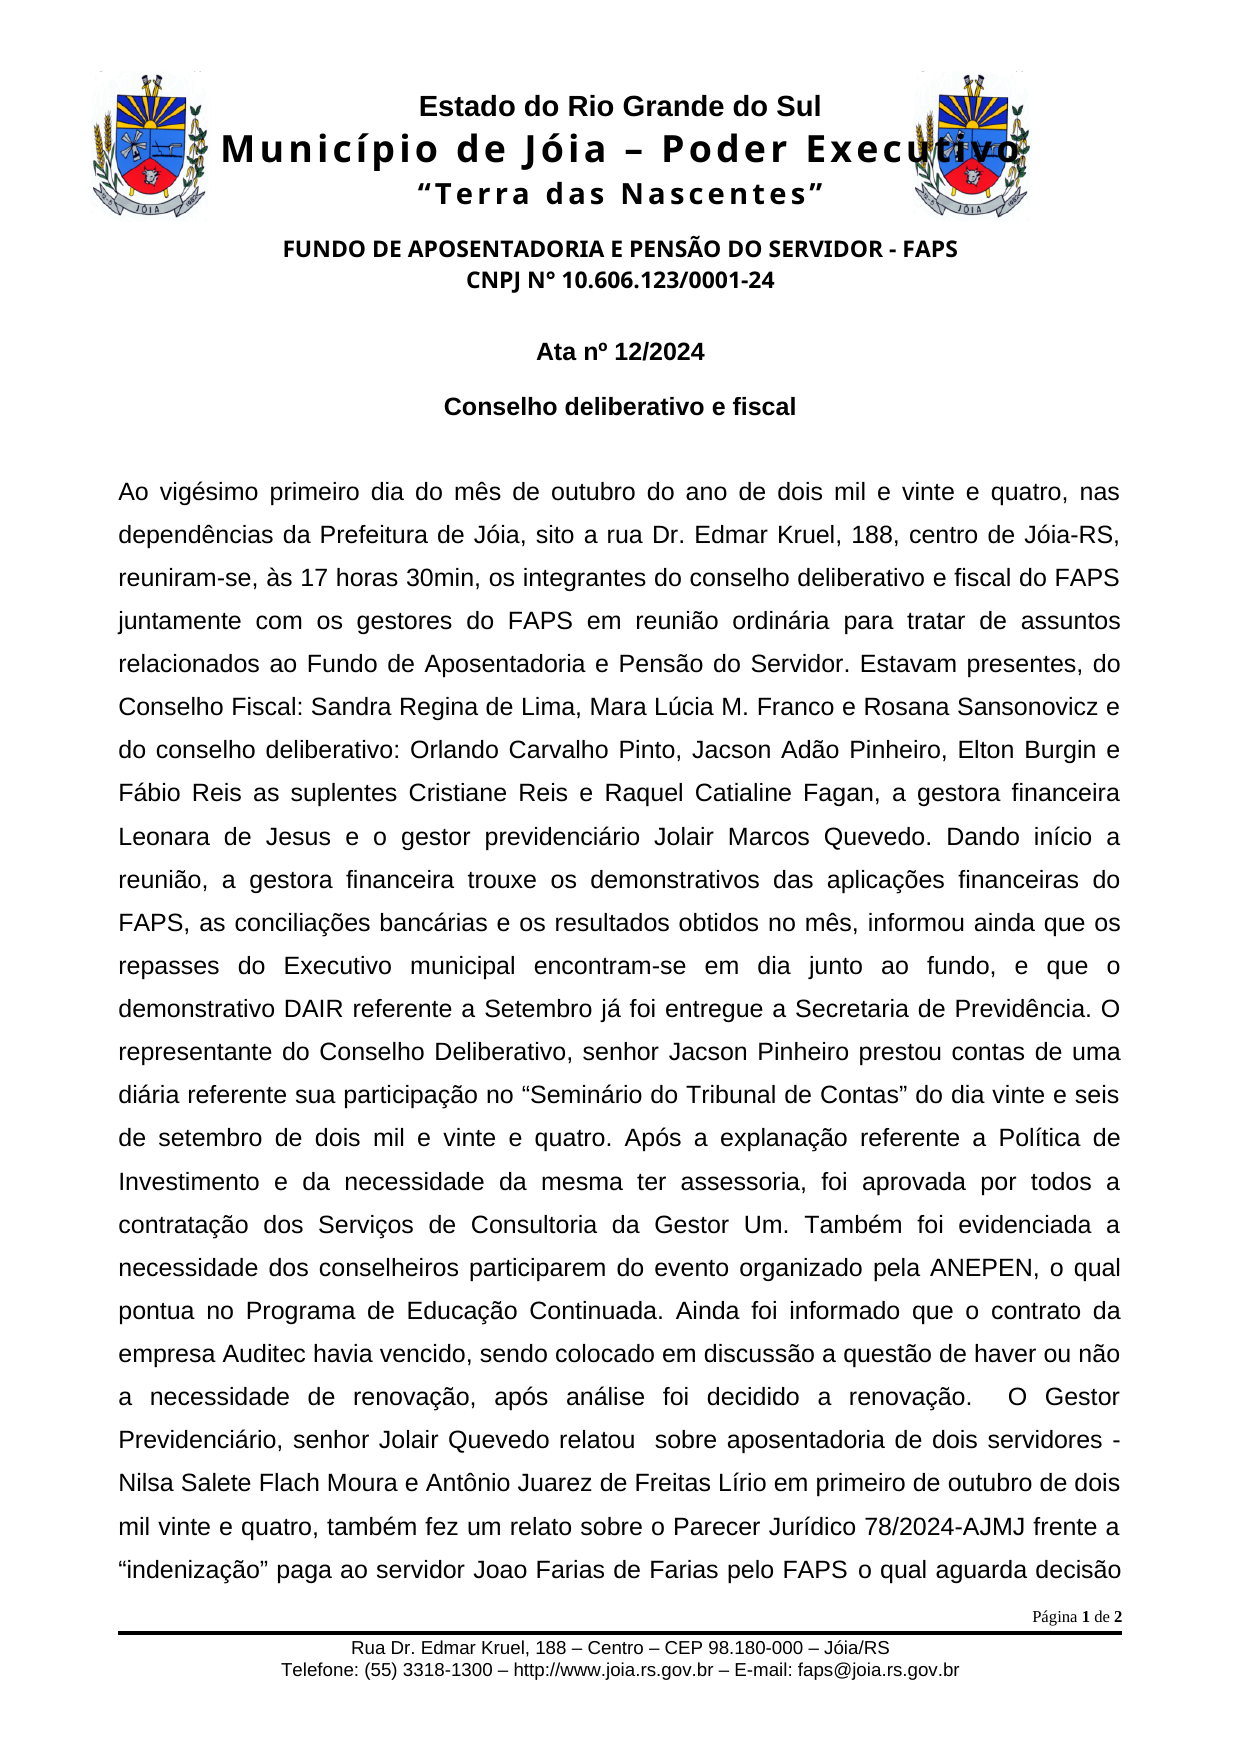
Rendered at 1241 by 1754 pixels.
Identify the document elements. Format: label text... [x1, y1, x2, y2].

text Ata nº 12/2024 [118, 337, 1122, 365]
picture [91, 71, 211, 222]
picture [912, 71, 1033, 222]
text Conselho deliberativo e fiscal [118, 392, 1122, 421]
